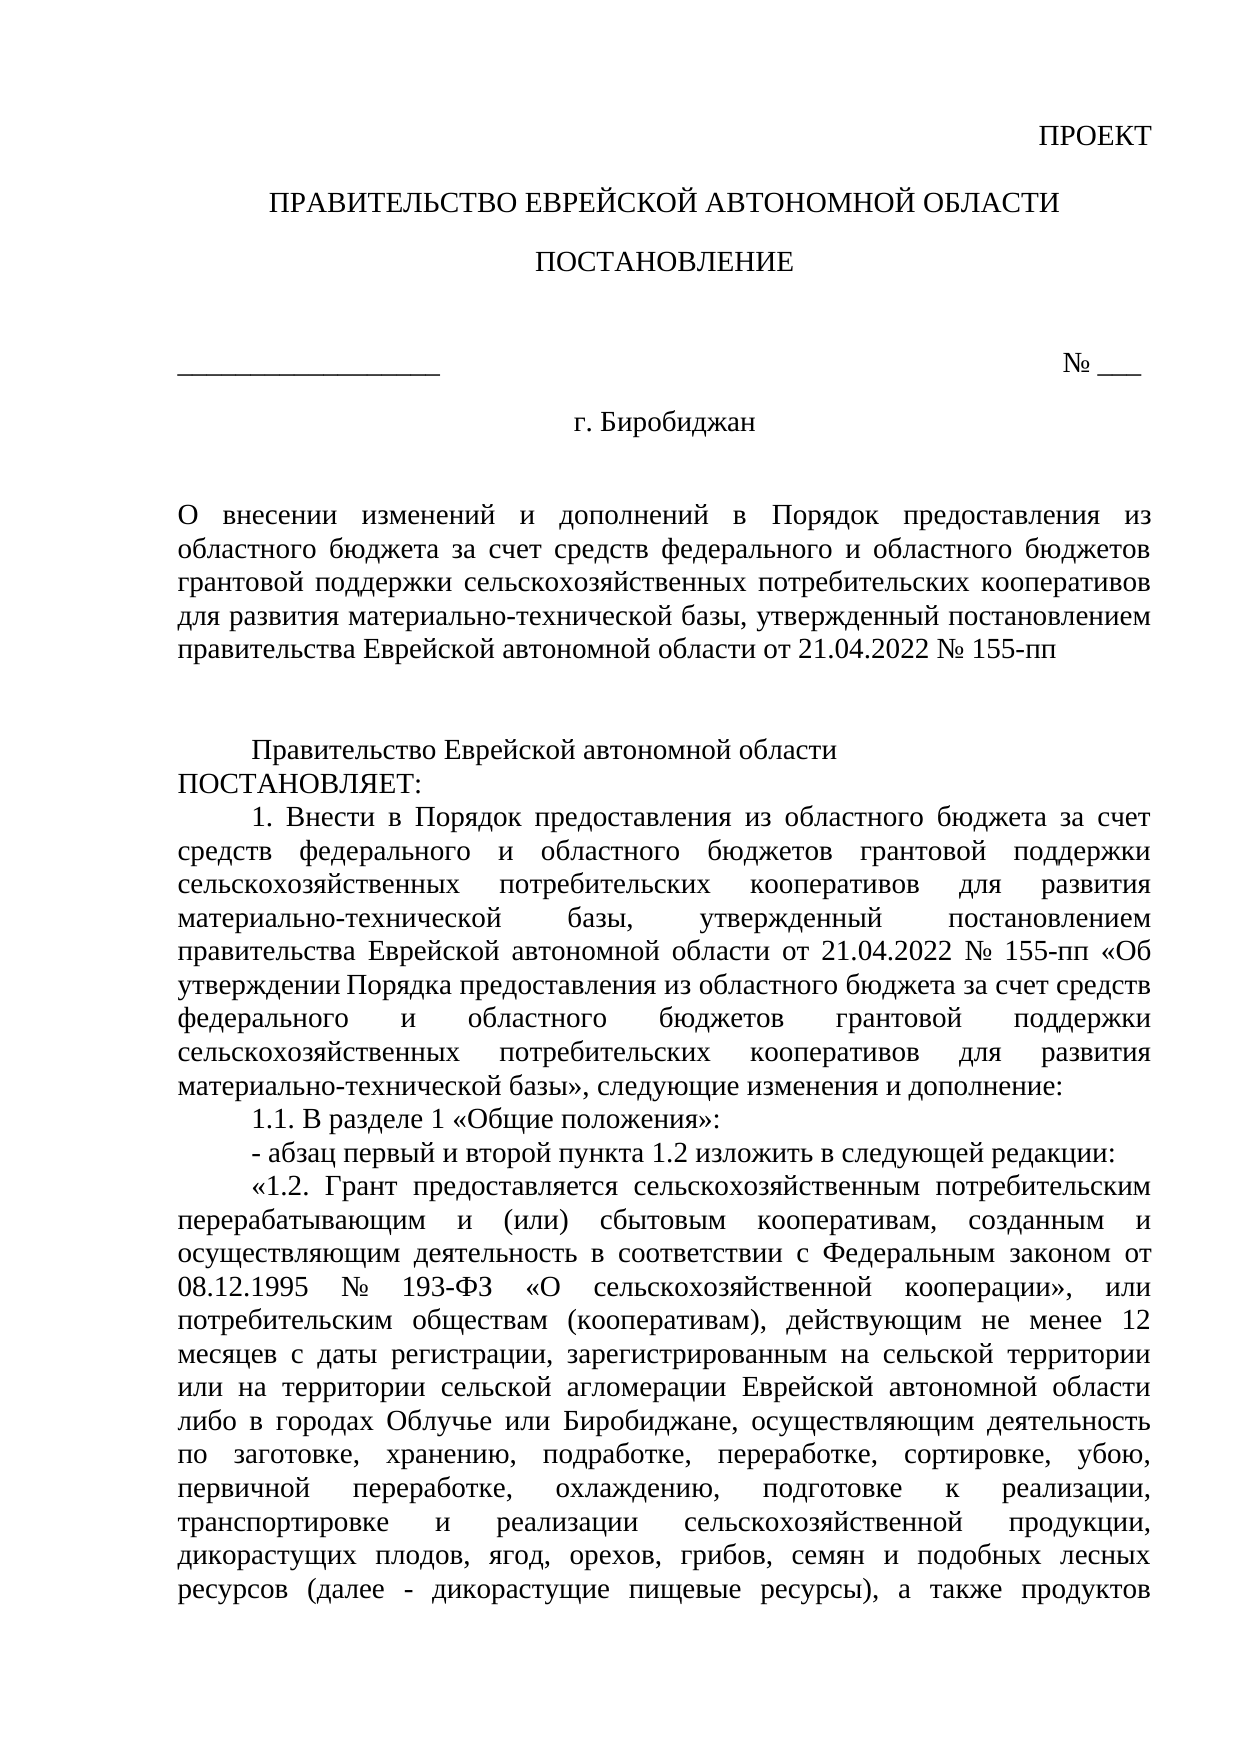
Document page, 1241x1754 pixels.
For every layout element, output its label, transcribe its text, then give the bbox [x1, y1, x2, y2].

text 1. Внести в Порядок предоставления из областного бюджета за счет средств федерального и областного бюджетов грантовой поддержки сельскохозяйственных потребительских кооперативов для развития материально-технической базы, утвержденный постановлением правительства Еврейской автономной области от 21.04.2022 № 155-пп «Об утверждении Порядка предоставления из областного бюджета за счет средств федерального и областного бюджетов грантовой поддержки сельскохозяйственных потребительских кооперативов для развития материально-технической базы», следующие изменения и дополнение: [177, 799, 1152, 1101]
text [177, 1168, 1152, 1604]
text г. Биробиджан [177, 404, 1152, 438]
text О внесении изменений и дополнений в Порядок предоставления из областного бюджета за счет средств федерального и областного бюджетов грантовой поддержки сельскохозяйственных потребительских кооперативов для развития материально-технической базы, утвержденный постановлением правительства Еврейской автономной области от 21.04.2022 № 155-пп [177, 497, 1152, 665]
text - абзац первый и второй пункта 1.2 изложить в следующей редакции: [177, 1135, 1152, 1168]
text ПОСТАНОВЛЯЕТ: [177, 766, 1152, 799]
text Правительство Еврейской автономной области [177, 732, 1152, 766]
text ПРАВИТЕЛЬСТВО ЕВРЕЙСКОЙ АВТОНОМНОЙ ОБЛАСТИ [177, 185, 1152, 219]
text 1.1. В разделе 1 «Общие положения»: [177, 1101, 1152, 1135]
text ПОСТАНОВЛЕНИЕ [177, 244, 1152, 278]
text __________________ № ___ [177, 345, 1152, 379]
text ПРОЕКТ [177, 118, 1152, 152]
